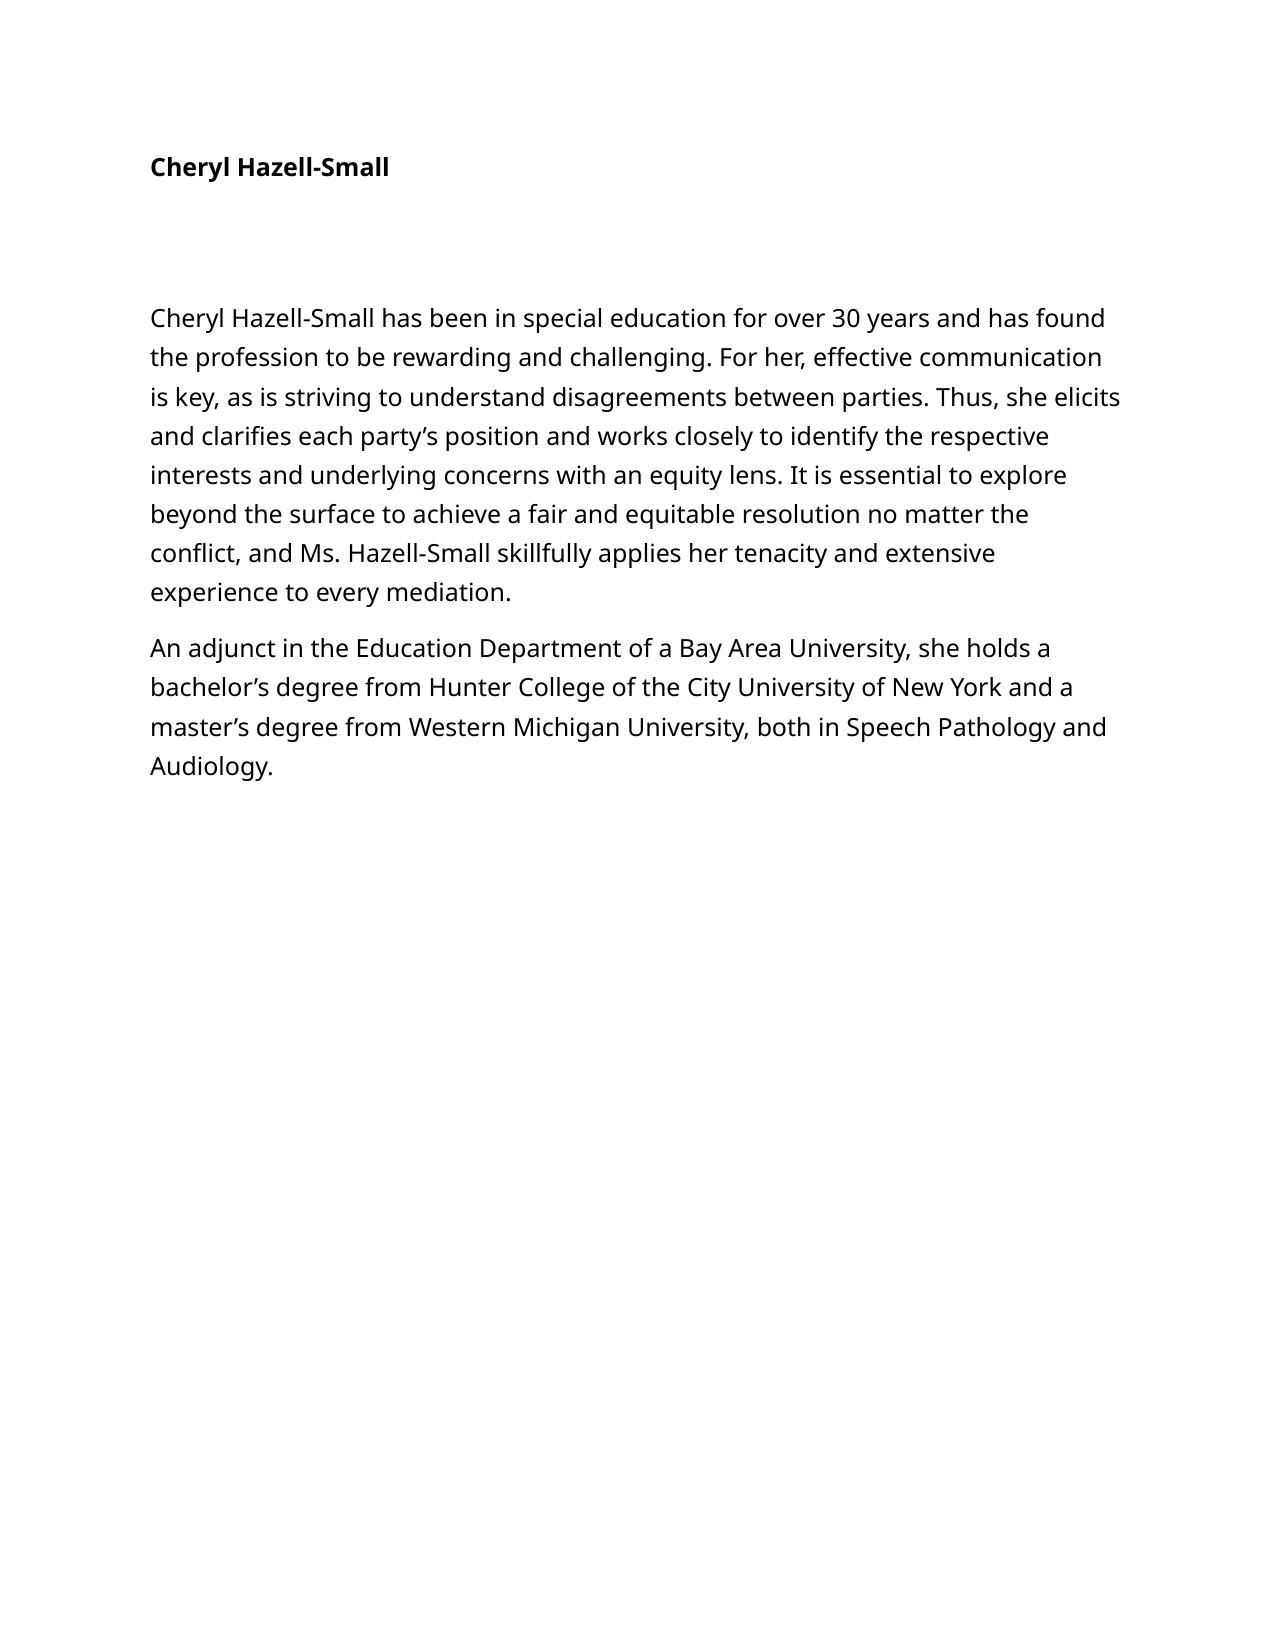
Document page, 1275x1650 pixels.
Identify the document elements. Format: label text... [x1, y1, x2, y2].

text Cheryl Hazell-Small [150, 150, 1125, 184]
text An adjunct in the Education Department of a Bay Area University, she holds a bachelor’s degree from Hunter College of the City University of New York and a master’s degree from Western Michigan University, both in Speech Pathology and Audiology. [150, 631, 1125, 782]
text Cheryl Hazell-Small has been in special education for over 30 years and has found the profession to be rewarding and challenging. For her, effective communication is key, as is striving to understand disagreements between parties. Thus, she elicits and clarifies each party’s position and works closely to identify the respective interests and underlying concerns with an equity lens. It is essential to explore beyond the surface to achieve a fair and equitable resolution no matter the conflict, and Ms. Hazell-Small skillfully applies her tenacity and extensive experience to every mediation. [150, 301, 1125, 609]
